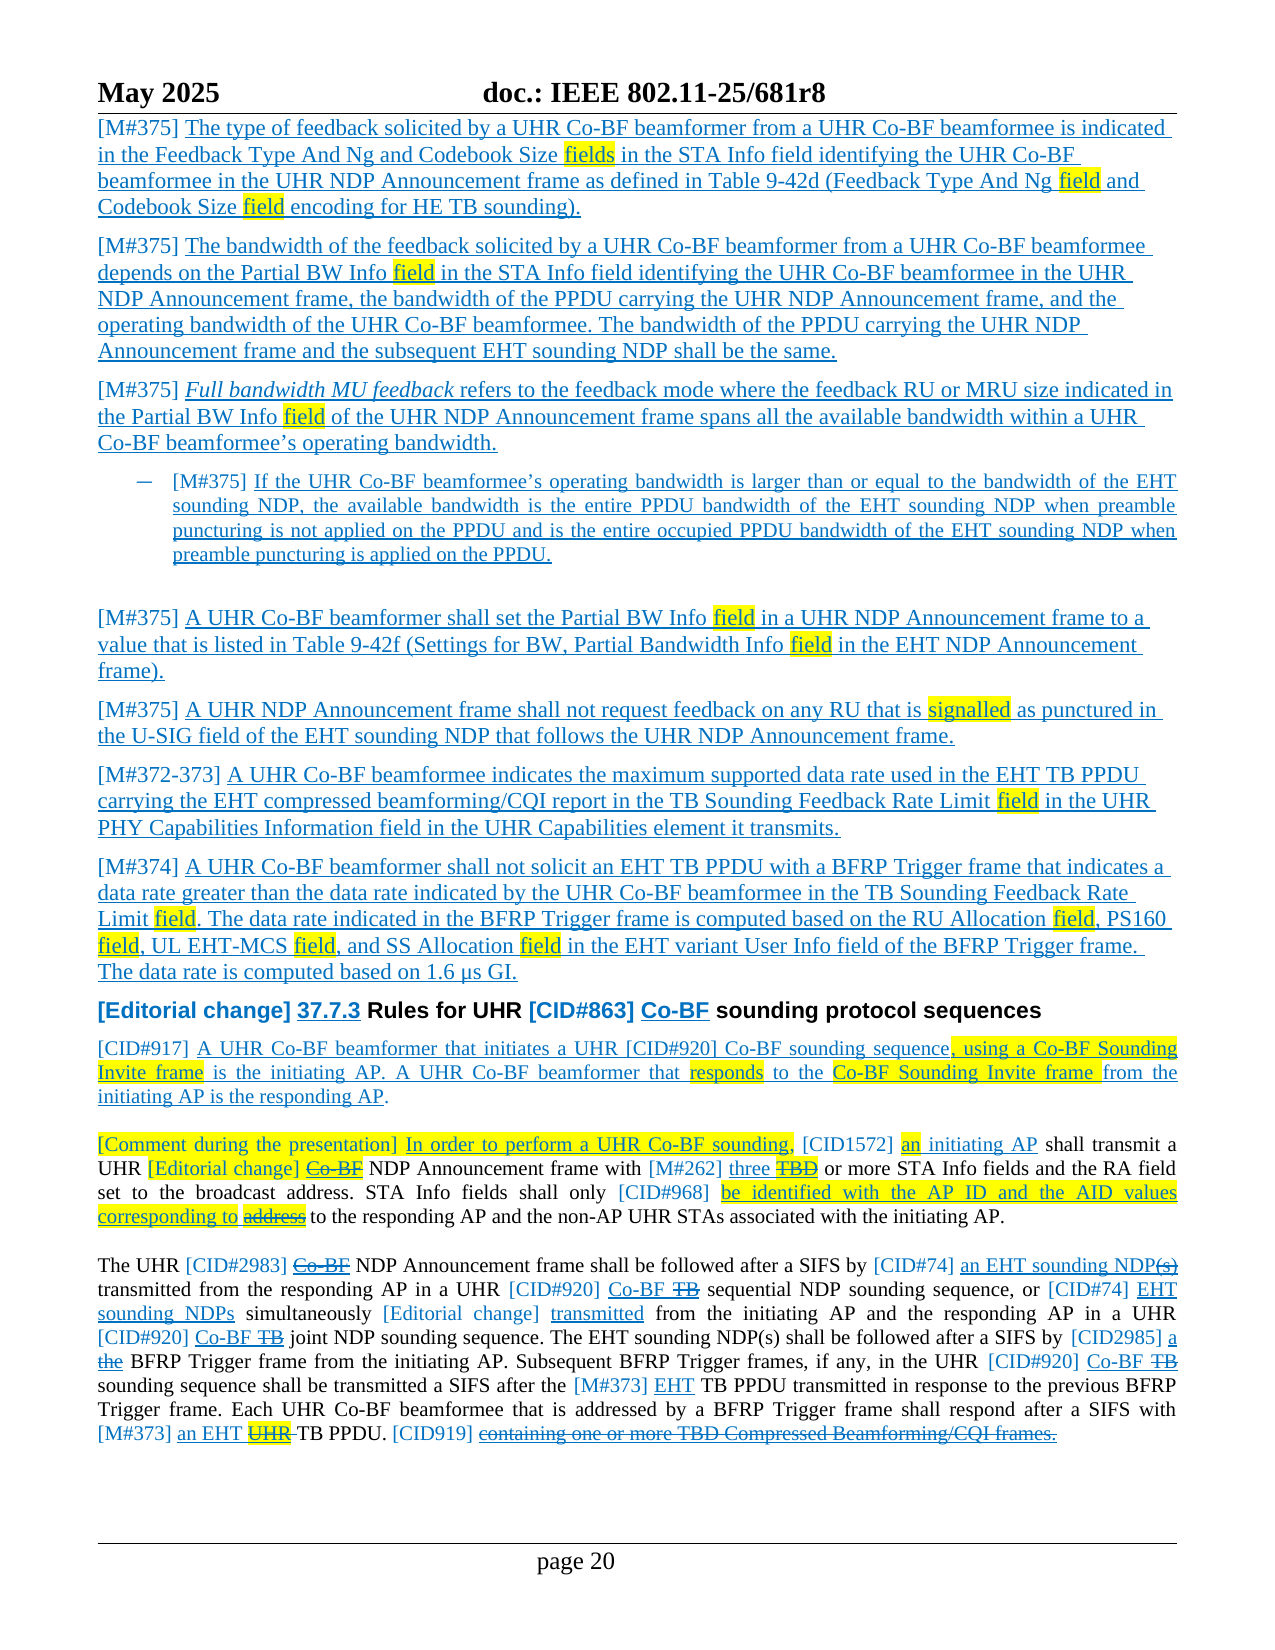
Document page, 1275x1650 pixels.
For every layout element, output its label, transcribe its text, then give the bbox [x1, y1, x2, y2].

text [M#375] The bandwidth of the feedback solicited by a UHR Co-BF beamformer from a UHR Co-BF beamformee depends on the Partial BW Info field in the STA Info field identifying the UHR Co-BF beamformee in the UHR NDP Announcement frame, the bandwidth of the PPDU carrying the UHR NDP Announcement frame, and the operating bandwidth of the UHR Co-BF beamformee. The bandwidth of the PPDU carrying the UHR NDP Announcement frame and the subsequent EHT sounding NDP shall be the same. [97, 232, 1177, 364]
text [CID#917] A UHR Co-BF beamformer that initiates a UHR [CID#920] Co-BF sounding sequence, using a Co-BF Sounding Invite frame is the initiating AP. A UHR Co-BF beamformer that responds to the Co-BF Sounding Invite frame from the initiating AP is the responding AP. [97, 1082, 1177, 1108]
text [M#374] A UHR Co-BF beamformer shall not solicit an EHT TB PPDU with a BFRP Trigger frame that indicates a data rate greater than the data rate indicated by the UHR Co-BF beamformee in the TB Sounding Feedback Rate Limit field. The data rate indicated in the BFRP Trigger frame is computed based on the RU Allocation field, PS160 field, UL EHT-MCS field, and SS Allocation field in the EHT variant User Info field of the BFRP Trigger frame. The data rate is computed based on 1.6 μs GI. [97, 853, 1177, 984]
text [M#375] The type of feedback solicited by a UHR Co-BF beamformer from a UHR Co-BF beamformee is indicated in the Feedback Type And Ng and Codebook Size fields in the STA Info field identifying the UHR Co-BF beamformee in the UHR NDP Announcement frame as defined in Table 9-42d (Feedback Type And Ng field and Codebook Size field encoding for HE TB sounding). [97, 114, 1177, 220]
text [M#375] A UHR Co-BF beamformer shall set the Partial BW Info field in a UHR NDP Announcement frame to a value that is listed in Table 9-42f (Settings for BW, Partial Bandwidth Info field in the EHT NDP Announcement frame). [97, 604, 1177, 683]
text [M#372-373] A UHR Co-BF beamformee indicates the maximum supported data rate used in the EHT TB PPDU carrying the EHT compressed beamforming/CQI report in the TB Sounding Feedback Rate Limit field in the UHR PHY Capabilities Information field in the UHR Capabilities element it transmits. [97, 761, 1177, 840]
text [Comment during the presentation] In order to perform a UHR Co-BF sounding, [CID1572] an initiating AP shall transmit a UHR [Editorial change] Co-BF NDP Announcement frame with [M#262] three TBD or more STA Info fields and the RA field set to the broadcast address. STA Info fields shall only [CID#968] be identified with the AP ID and the AID values corresponding to address to the responding AP and the non-AP UHR STAs associated with the initiating AP. [97, 1132, 1177, 1228]
text [M#375] A UHR NDP Announcement frame shall not request feedback on any RU that is signalled as punctured in the U-SIG field of the EHT sounding NDP that follows the UHR NDP Announcement frame. [97, 696, 1177, 749]
text The UHR [CID#2983] Co-BF NDP Announcement frame shall be followed after a SIFS by [CID#74] an EHT sounding NDP(s) transmitted from the responding AP in a UHR [CID#920] Co-BF TB sequential NDP sounding sequence, or [CID#74] EHT sounding NDPs simultaneously [Editorial change] transmitted from the initiating AP and the responding AP in a UHR [CID#920] Co-BF TB joint NDP sounding sequence. The EHT sounding NDP(s) shall be followed after a SIFS by [CID2985] a the BFRP Trigger frame from the initiating AP. Subsequent BFRP Trigger frames, if any, in the UHR [CID#920] Co-BF TB sounding sequence shall be transmitted a SIFS after the [M#373] EHT TB PPDU transmitted in response to the previous BFRP Trigger frame. Each UHR Co-BF beamformee that is addressed by a BFRP Trigger frame shall respond after a SIFS with [M#373] an EHT UHR TB PPDU. [CID919] containing one or more TBD Compressed Beamforming/CQI frames. [97, 1252, 1177, 1445]
text [Editorial change] 37.7.3 Rules for UHR [CID#863] Co-BF sounding protocol sequences [97, 997, 1177, 1023]
text [M#375] Full bandwidth MU feedback refers to the feedback mode where the feedback RU or MRU size indicated in the Partial BW Info field of the UHR NDP Announcement frame spans all the available bandwidth within a UHR Co-BF beamformee’s operating bandwidth. [97, 376, 1177, 456]
list [M#375] If the UHR Co-BF beamformee’s operating bandwidth is larger than or equal to the bandwidth of the EHT sounding NDP, the available bandwidth is the entire PPDU bandwidth of the EHT sounding NDP when preamble puncturing is not applied on the PPDU and is the entire occupied PPDU bandwidth of the EHT sounding NDP when preamble puncturing is applied on the PPDU. [135, 468, 1177, 566]
text [CID#917] A UHR Co-BF beamformer that initiates a UHR [CID#920] Co-BF sounding sequence, using a Co-BF Sounding Invite frame is the initiating AP. A UHR Co-BF beamformer that responds to the Co-BF Sounding Invite frame from the initiating AP is the responding AP. [97, 1036, 951, 1081]
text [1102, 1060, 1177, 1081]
